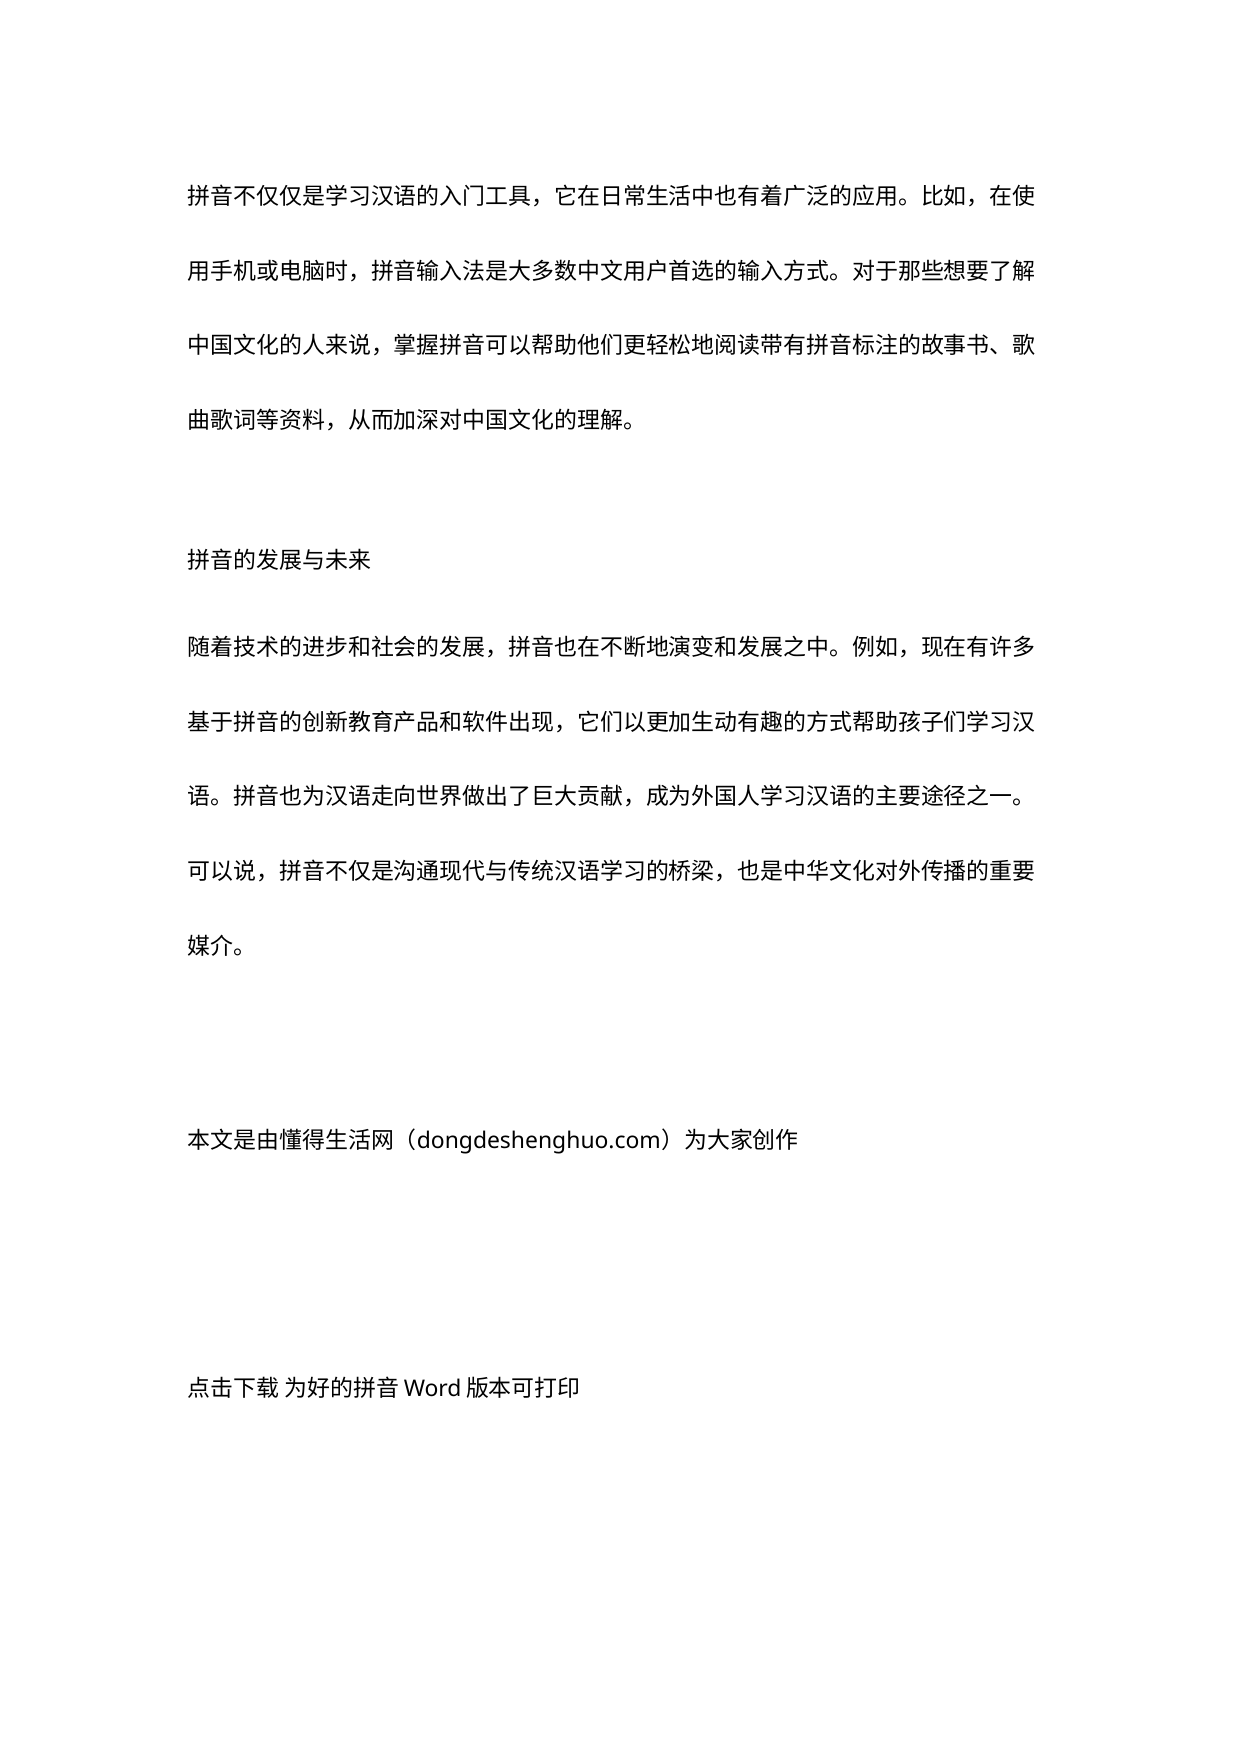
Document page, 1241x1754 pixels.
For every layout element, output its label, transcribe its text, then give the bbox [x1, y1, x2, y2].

text 拼音不仅仅是学习汉语的入门工具，它在日常生活中也有着广泛的应用。比如，在使用手机或电脑时，拼音输入法是大多数中文用户首选的输入方式。对于那些想要了解中国文化的人来说，掌握拼音可以帮助他们更轻松地阅读带有拼音标注的故事书、歌曲歌词等资料，从而加深对中国文化的理解。 [187, 162, 1053, 451]
text 点击下载 为好的拼音Word版本可打印 [187, 1354, 1053, 1419]
text 本文是由懂得生活网（dongdeshenghuo.com）为大家创作 [187, 1106, 1053, 1171]
text 拼音的发展与未来 [187, 526, 1053, 591]
text 随着技术的进步和社会的发展，拼音也在不断地演变和发展之中。例如，现在有许多基于拼音的创新教育产品和软件出现，它们以更加生动有趣的方式帮助孩子们学习汉语。拼音也为汉语走向世界做出了巨大贡献，成为外国人学习汉语的主要途径之一。可以说，拼音不仅是沟通现代与传统汉语学习的桥梁，也是中华文化对外传播的重要媒介。 [187, 613, 1053, 977]
